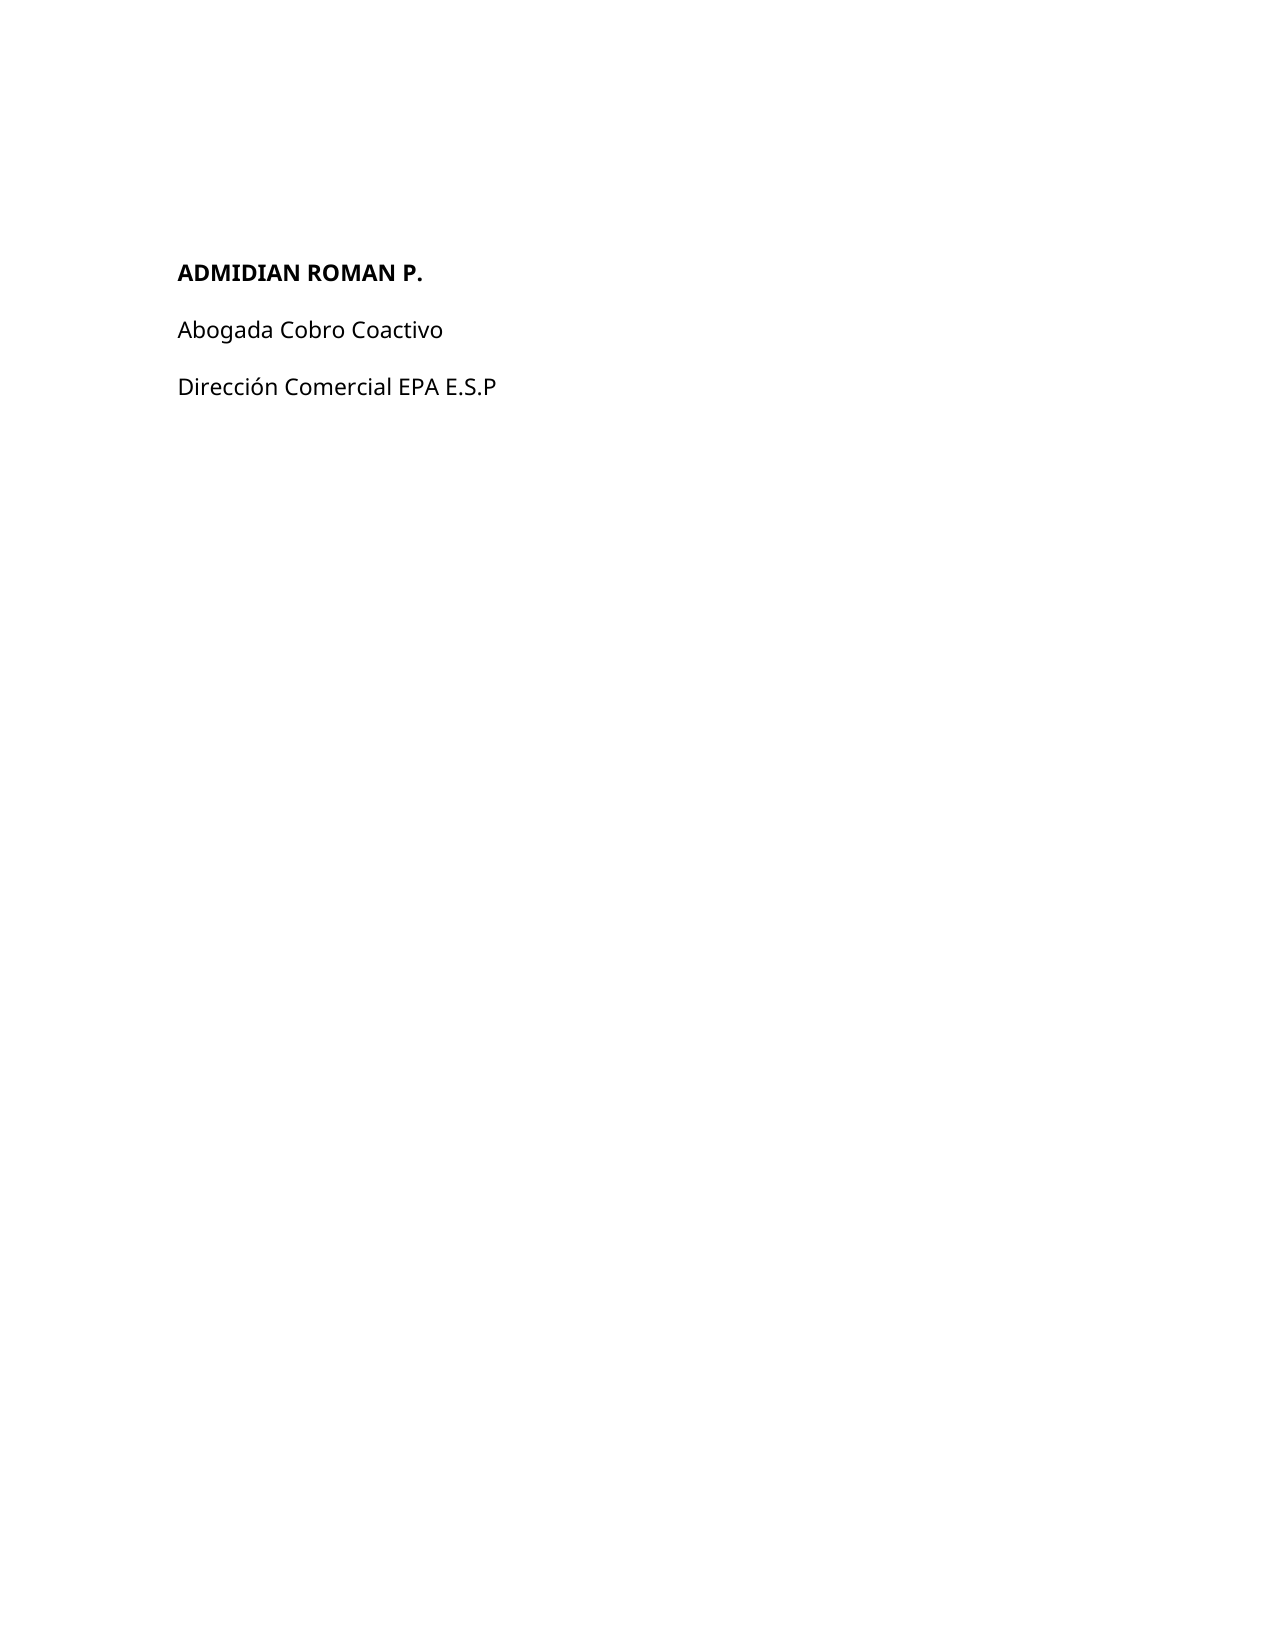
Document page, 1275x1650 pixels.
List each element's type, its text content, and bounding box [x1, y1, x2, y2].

text Abogada Cobro Coactivo [177, 314, 1098, 345]
text ADMIDIAN ROMAN P. [177, 257, 1098, 289]
text Dirección Comercial EPA E.S.P [177, 371, 1098, 402]
